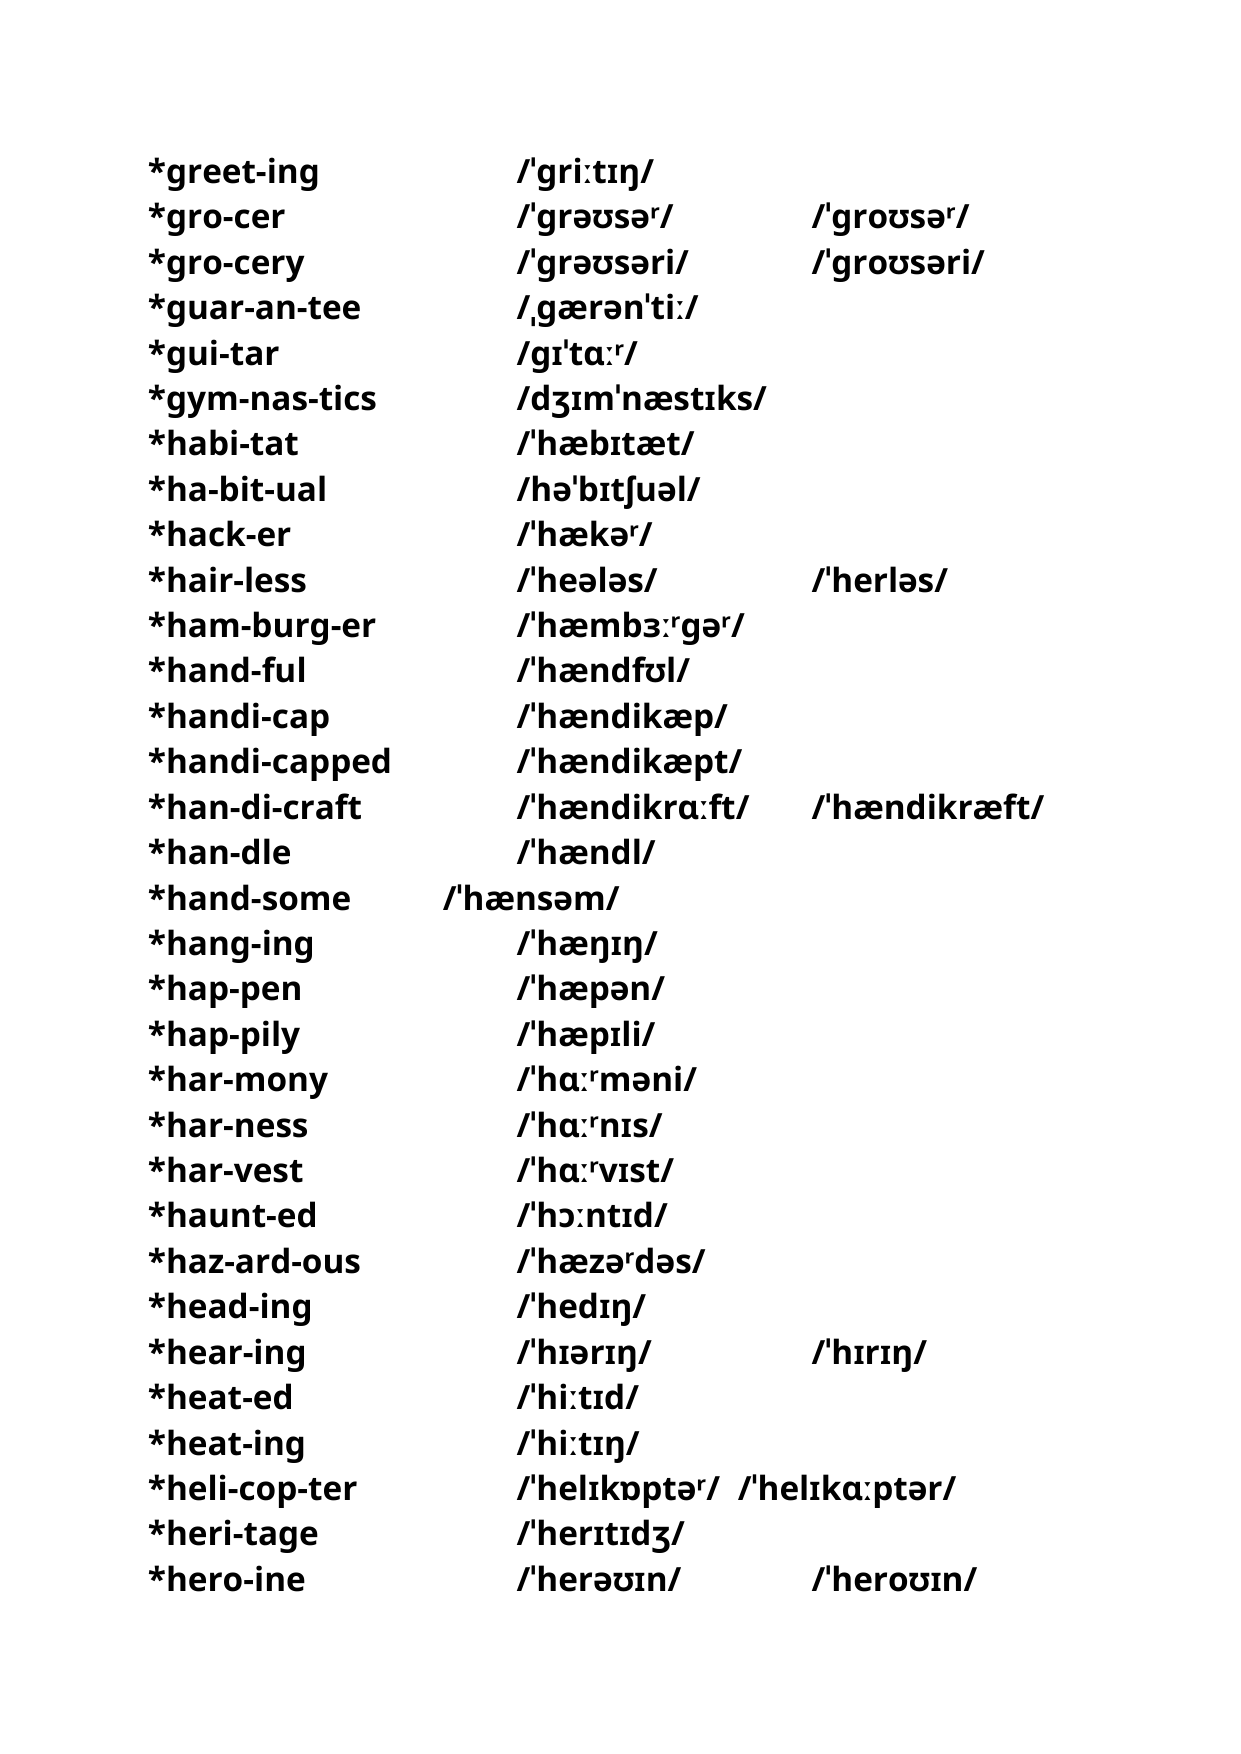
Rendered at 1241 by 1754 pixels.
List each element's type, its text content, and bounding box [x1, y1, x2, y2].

text *heat-ed /ˈhiːtɪd/ [148, 1374, 1093, 1419]
text *han-dle /ˈhændl/ [148, 829, 1093, 874]
text *ha-bit-ual /həˈbɪtʃuəl/ [148, 466, 1093, 511]
text *head-ing /ˈhedɪŋ/ [148, 1283, 1093, 1328]
text *hand-ful /ˈhændfʊl/ [148, 647, 1093, 693]
text *heli-cop-ter /ˈhelɪkɒptəʳ/ /ˈhelɪkɑːptər/ [148, 1465, 1093, 1510]
text *hap-pily /ˈhæpɪli/ [148, 1011, 1093, 1056]
text *heri-tage /ˈherɪtɪdʒ/ [148, 1510, 1093, 1556]
text *ham-burg-er /ˈhæmbɜːʳgəʳ/ [148, 602, 1093, 647]
text *gym-nas-tics /dʒɪmˈnæstɪks/ [148, 375, 1093, 420]
text *hero-ine /ˈherəʊɪn/ /ˈheroʊɪn/ [148, 1556, 1093, 1601]
text *hack-er /ˈhækəʳ/ [148, 511, 1093, 556]
text *handi-capped /ˈhændikæpt/ [148, 738, 1093, 783]
text *heat-ing /ˈhiːtɪŋ/ [148, 1419, 1093, 1465]
text *har-mony /ˈhɑːʳməni/ [148, 1056, 1093, 1101]
text *gui-tar /gɪˈtɑːʳ/ [148, 329, 1093, 375]
text *hear-ing /ˈhɪərɪŋ/ /ˈhɪrɪŋ/ [148, 1328, 1093, 1374]
text *gro-cery /ˈgrəʊsəri/ /ˈgroʊsəri/ [148, 238, 1093, 284]
text *greet-ing /ˈgriːtɪŋ/ [148, 148, 1093, 193]
text *haz-ard-ous /ˈhæzəʳdəs/ [148, 1238, 1093, 1283]
text *guar-an-tee /ˌgærənˈtiː/ [148, 284, 1093, 329]
text *hang-ing /ˈhæŋɪŋ/ [148, 920, 1093, 965]
text *har-ness /ˈhɑːʳnɪs/ [148, 1101, 1093, 1147]
text *gro-cer /ˈgrəʊsəʳ/ /ˈgroʊsəʳ/ [148, 193, 1093, 238]
text *han-di-craft /ˈhændikrɑːft/ /ˈhændikræft/ [148, 783, 1093, 829]
text *handi-cap /ˈhændikæp/ [148, 693, 1093, 738]
text *habi-tat /ˈhæbɪtæt/ [148, 420, 1093, 466]
text *hand-some /ˈhænsəm/ [148, 874, 1093, 920]
text *har-vest /ˈhɑːʳvɪst/ [148, 1147, 1093, 1192]
text *hair-less /ˈheələs/ /ˈherləs/ [148, 556, 1093, 602]
text *hap-pen /ˈhæpən/ [148, 965, 1093, 1011]
text *haunt-ed /ˈhɔːntɪd/ [148, 1192, 1093, 1238]
